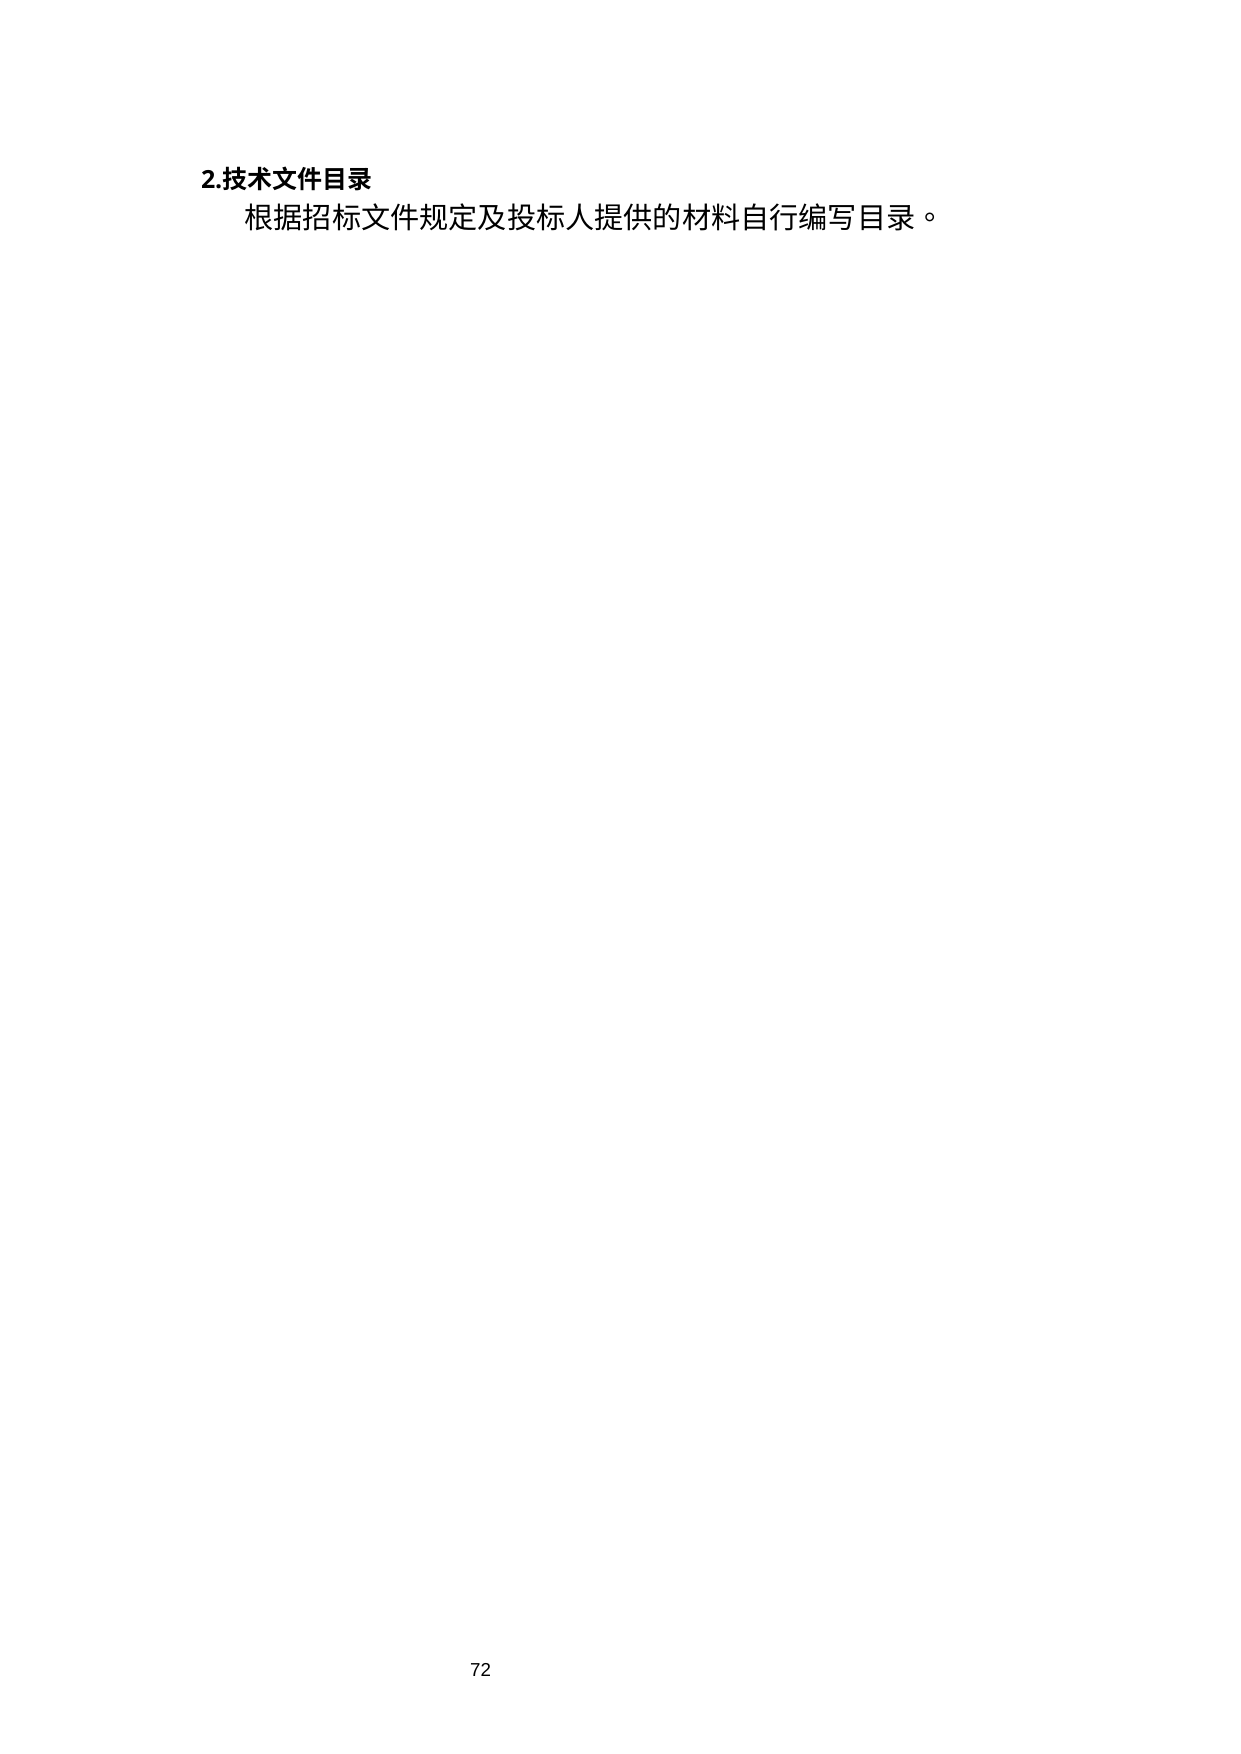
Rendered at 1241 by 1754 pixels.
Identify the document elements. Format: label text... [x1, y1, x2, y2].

text 根据招标文件规定及投标人提供的材料自行编写目录。 [186, 201, 1054, 234]
text 2.技术文件目录 [201, 162, 1054, 196]
